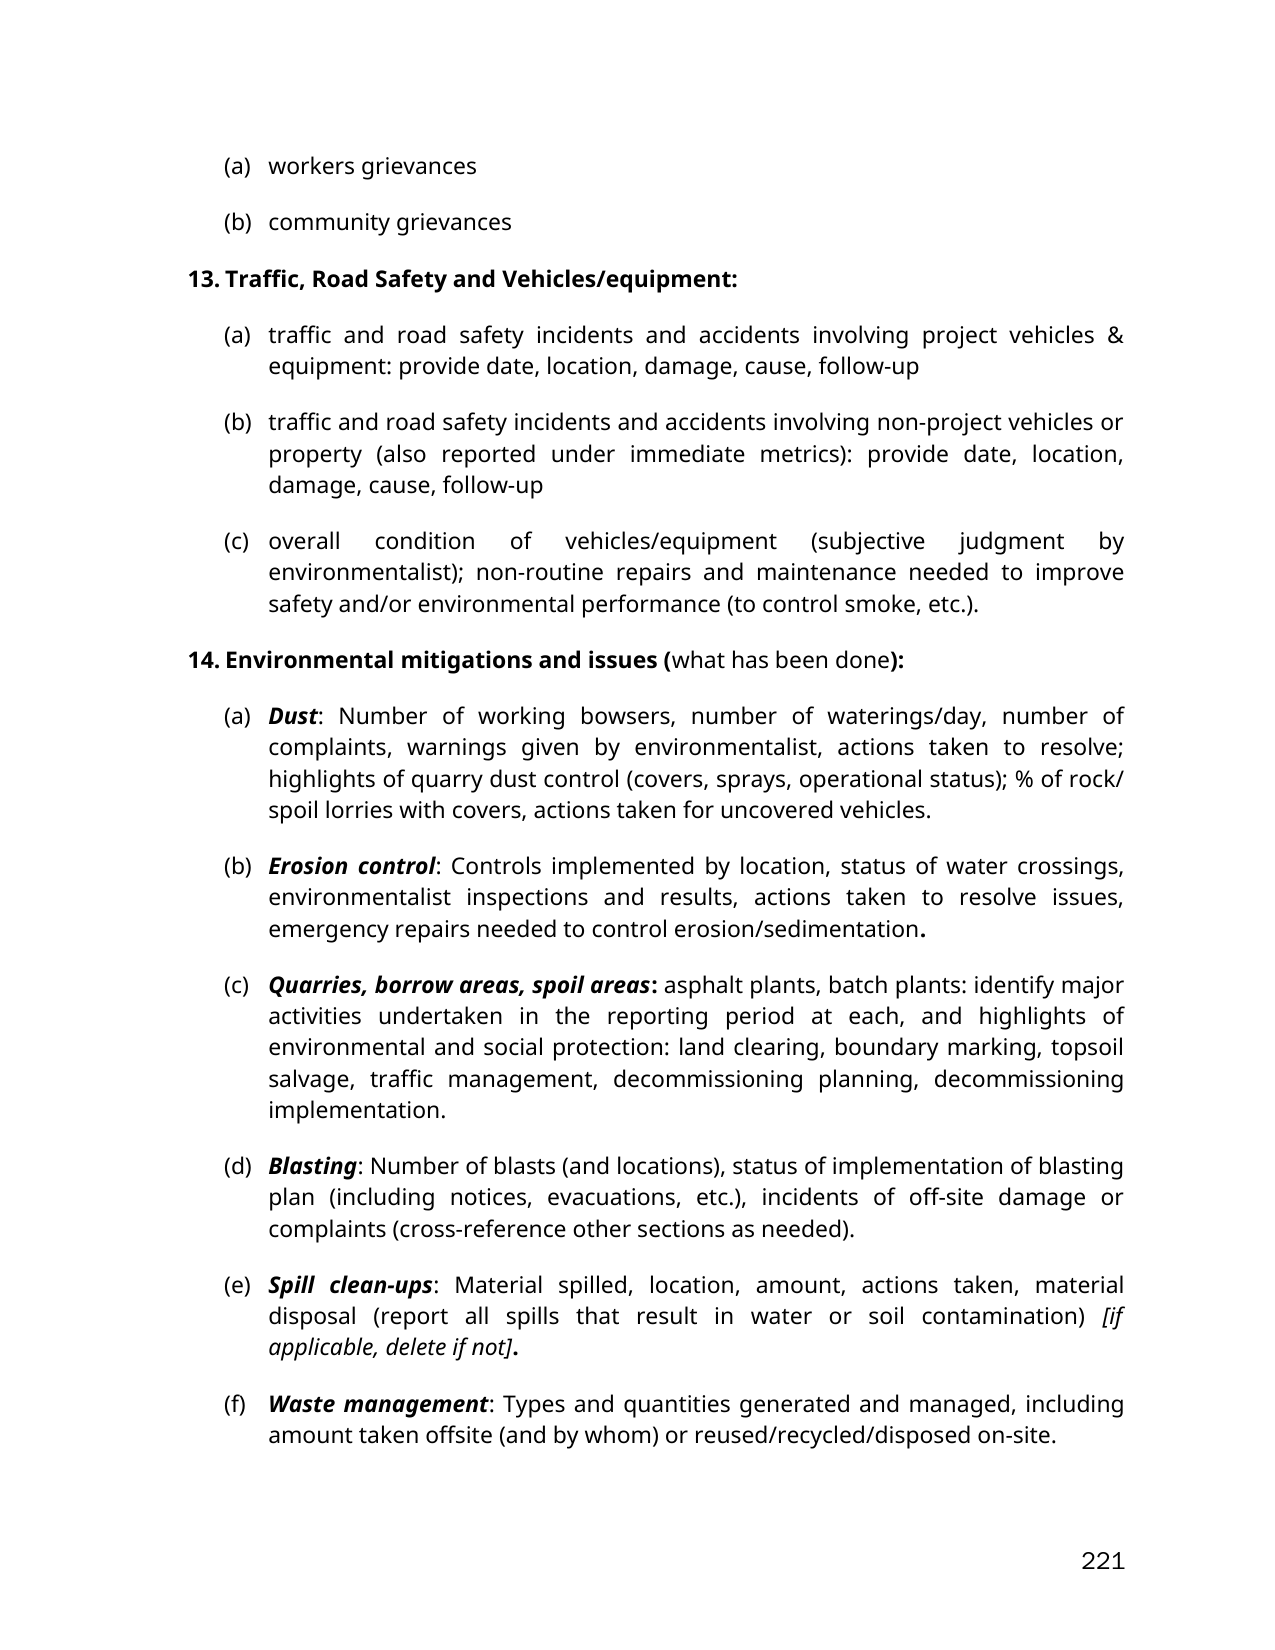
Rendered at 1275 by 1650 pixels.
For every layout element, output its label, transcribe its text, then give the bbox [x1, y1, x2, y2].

list Waste management: Types and quantities generated and managed, including amount taken offsite (and by whom) or reused/recycled/disposed on-site. [224, 1387, 1125, 1450]
list Traffic, Road Safety and Vehicles/equipment: [187, 262, 1125, 294]
list Dust: Number of working bowsers, number of waterings/day, number of complaints, warnings given by environmentalist, actions taken to resolve; highlights of quarry dust control (covers, sprays, operational status); % of rock/ spoil lorries with covers, actions taken for uncovered vehicles. [224, 700, 1125, 825]
list community grievances [224, 206, 1125, 237]
list overall condition of vehicles/equipment (subjective judgment by environmentalist); non-routine repairs and maintenance needed to improve safety and/or environmental performance (to control smoke, etc.). [224, 525, 1125, 619]
list traffic and road safety incidents and accidents involving project vehicles & equipment: provide date, location, damage, cause, follow-up [224, 319, 1125, 381]
list Environmental mitigations and issues (what has been done): [187, 644, 1125, 675]
list workers grievances [224, 150, 1125, 181]
list Erosion control: Controls implemented by location, status of water crossings, environmentalist inspections and results, actions taken to resolve issues, emergency repairs needed to control erosion/sedimentation. [224, 850, 1125, 944]
list Blasting: Number of blasts (and locations), status of implementation of blasting plan (including notices, evacuations, etc.), incidents of off-site damage or complaints (cross-reference other sections as needed). [224, 1150, 1125, 1244]
list Spill clean-ups: Material spilled, location, amount, actions taken, material disposal (report all spills that result in water or soil contamination) [if applicable, delete if not]. [224, 1269, 1125, 1362]
list Quarries, borrow areas, spoil areas: asphalt plants, batch plants: identify major activities undertaken in the reporting period at each, and highlights of environmental and social protection: land clearing, boundary marking, topsoil salvage, traffic management, decommissioning planning, decommissioning implementation. [224, 969, 1125, 1125]
list traffic and road safety incidents and accidents involving non-project vehicles or property (also reported under immediate metrics): provide date, location, damage, cause, follow-up [224, 406, 1125, 500]
